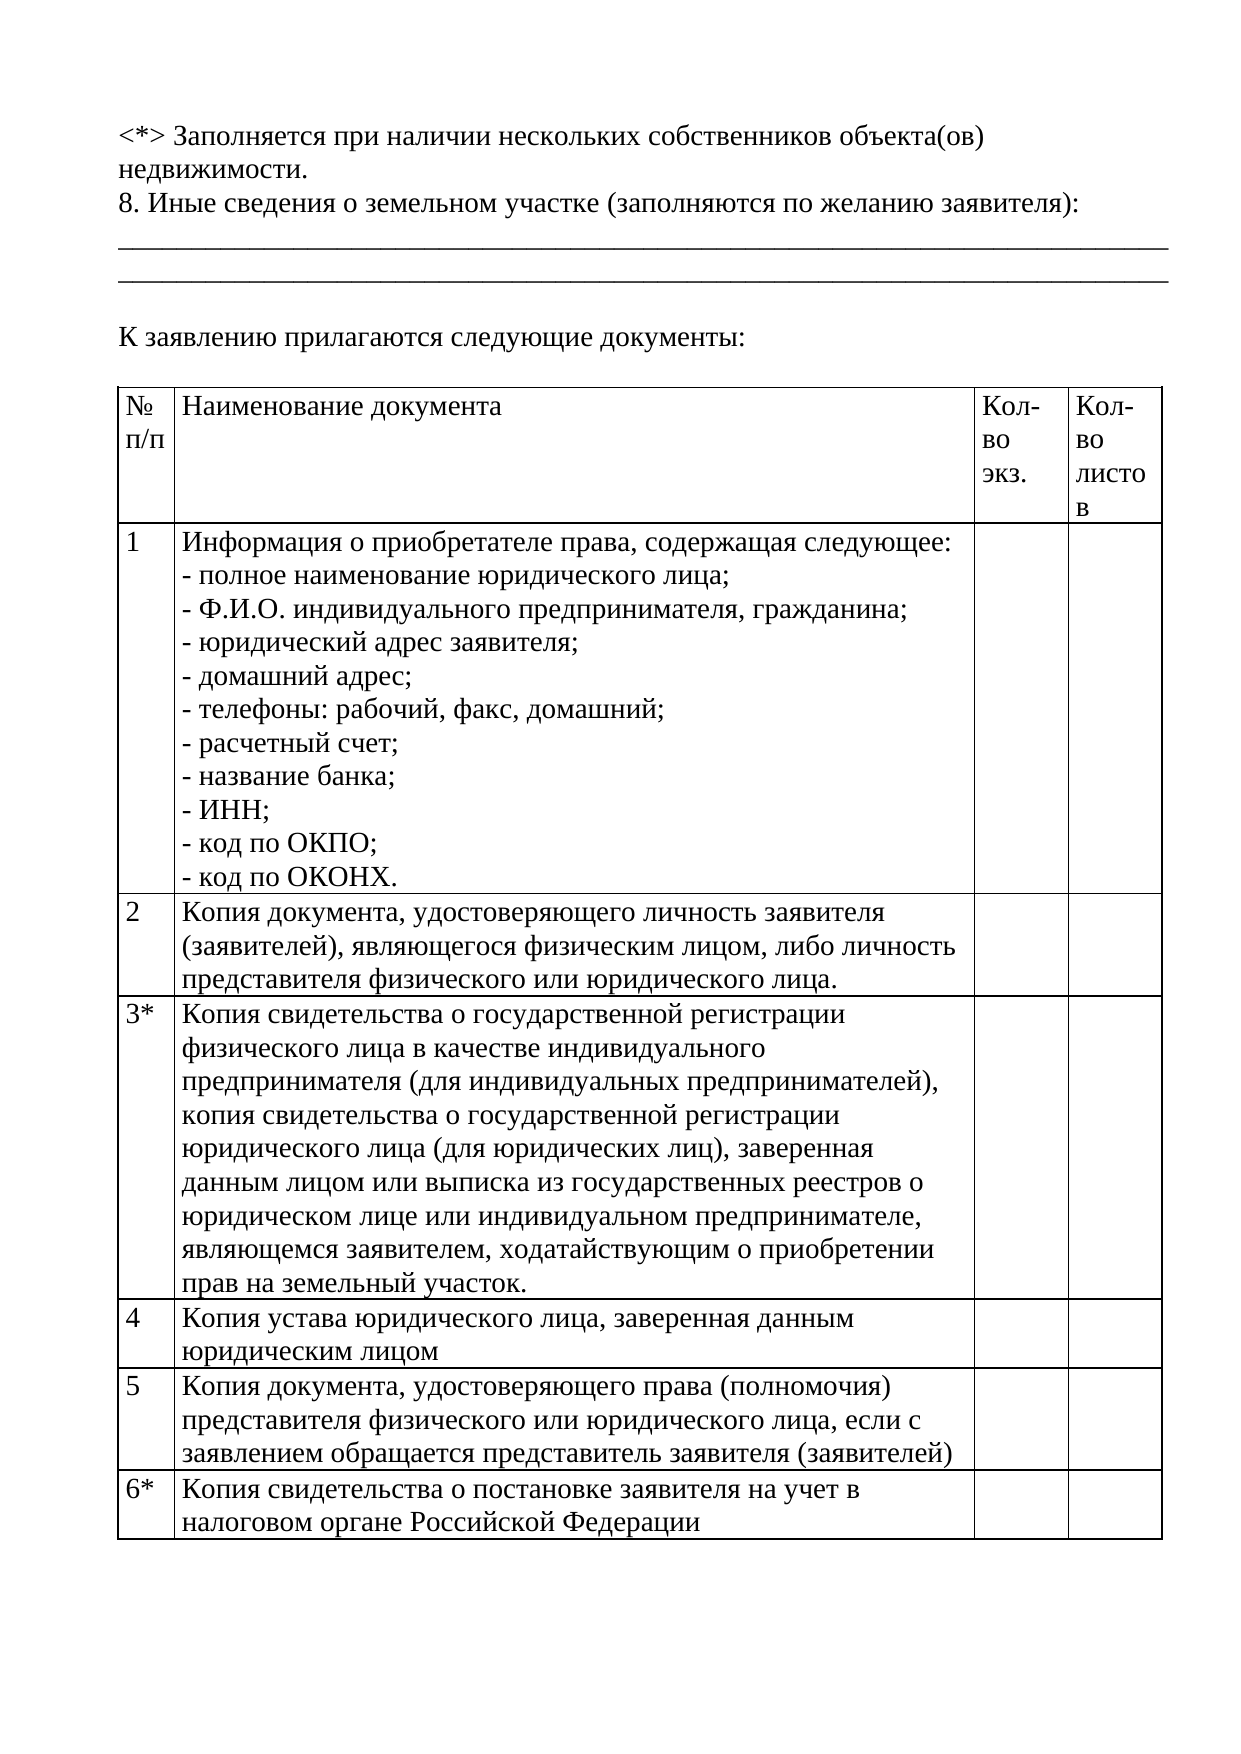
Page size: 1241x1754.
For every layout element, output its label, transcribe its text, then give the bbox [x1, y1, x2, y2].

table_cell 1 [119, 524, 174, 893]
table_cell 3* [119, 997, 174, 1298]
table_cell [975, 894, 1068, 995]
table_cell 6* [119, 1471, 174, 1538]
table_cell [1069, 1369, 1161, 1469]
table_cell 4 [119, 1300, 174, 1367]
table_cell [1069, 1471, 1161, 1538]
text ________________________________________________________________________ [118, 252, 1181, 286]
table_cell [975, 1300, 1068, 1367]
table_header № п/п [119, 388, 174, 522]
table_cell [1069, 894, 1161, 995]
table_cell [1069, 524, 1161, 893]
text 8. Иные сведения о земельном участке (заполняются по желанию заявителя): [118, 185, 1181, 219]
table_cell [975, 1471, 1068, 1538]
text К заявлению прилагаются следующие документы: [118, 319, 1181, 353]
table_cell Копия документа, удостоверяющего личность заявителя (заявителей), являющегося физическим лицом, либо личность представителя физического или юридического лица. [175, 894, 974, 995]
text <*> Заполняется при наличии нескольких собственников объекта(ов) [118, 118, 1181, 152]
table_cell [975, 997, 1068, 1298]
table_cell Копия свидетельства о государственной регистрации физического лица в качестве индивидуального предпринимателя (для индивидуальных предпринимателей), копия свидетельства о государственной регистрации юридического лица (для юридических лиц), заверенная данным лицом или выписка из государственных реестров о юридическом лице или индивидуальном предпринимателе, являющемся заявителем, ходатайствующим о приобретении прав на земельный участок. [175, 997, 974, 1298]
table_cell 5 [119, 1369, 174, 1469]
table_cell [975, 524, 1068, 893]
table_cell Копия документа, удостоверяющего права (полномочия) представителя физического или юридического лица, если с заявлением обращается представитель заявителя (заявителей) [175, 1369, 974, 1469]
table_cell [1069, 997, 1161, 1298]
table_header Кол-во экз. [975, 388, 1068, 522]
table_cell Информация о приобретателе права, содержащая следующее: - полное наименование юридического лица; - Ф.И.О. индивидуального предпринимателя, гражданина; - юридический адрес заявителя; - домашний адрес; - телефоны: рабочий, факс, домашний; - расчетный счет; - название банка; - ИНН; - код по ОКПО; - код по ОКОНХ. [175, 524, 974, 893]
table_cell Копия устава юридического лица, заверенная данным юридическим лицом [175, 1300, 974, 1367]
table_cell [975, 1369, 1068, 1469]
table_header Кол-во листов [1069, 388, 1161, 522]
text недвижимости. [118, 152, 1181, 185]
table_cell Копия свидетельства о постановке заявителя на учет в налоговом органе Российской Федерации [175, 1471, 974, 1538]
table_header Наименование документа [175, 388, 974, 522]
table_cell 2 [119, 894, 174, 995]
table_cell [1069, 1300, 1161, 1367]
text ________________________________________________________________________ [118, 219, 1181, 252]
